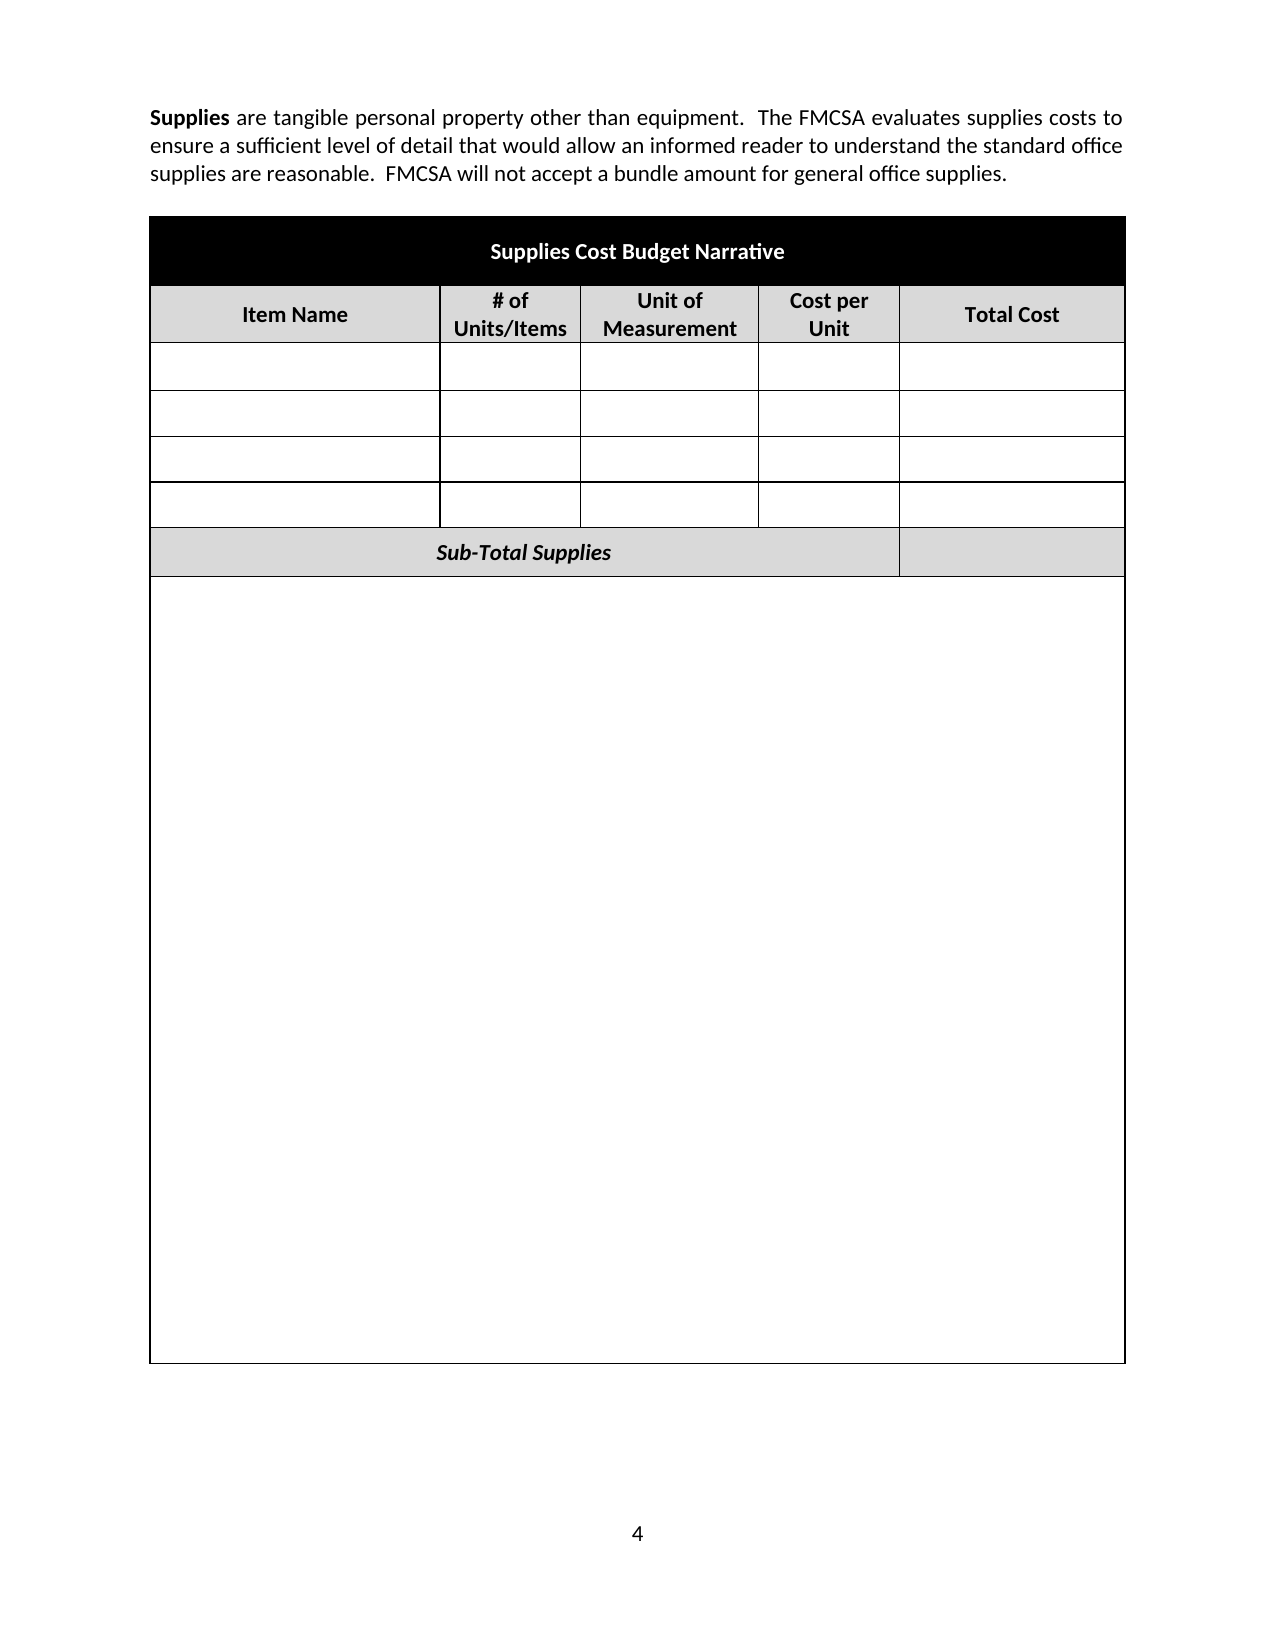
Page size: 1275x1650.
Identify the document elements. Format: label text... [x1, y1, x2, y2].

table_cell [759, 391, 899, 436]
table_cell [900, 437, 1124, 481]
table_cell [581, 437, 758, 481]
table_cell [581, 343, 758, 390]
table_cell [900, 528, 1124, 576]
table_cell [900, 343, 1124, 390]
table_cell Cost per Unit [759, 286, 899, 342]
table_cell [441, 343, 580, 390]
table_cell [151, 577, 1124, 1363]
table_cell [900, 483, 1124, 527]
table_cell [900, 391, 1124, 436]
table_cell [759, 437, 899, 481]
table_cell [581, 391, 758, 436]
table_cell [151, 483, 439, 527]
table_cell [759, 343, 899, 390]
table_cell [441, 437, 580, 481]
table_cell Item Name [151, 286, 439, 342]
table_cell [151, 437, 439, 481]
table_cell [581, 483, 758, 527]
table_cell Total Cost [900, 286, 1124, 342]
table_header Supplies Cost Budget Narrative [151, 217, 1124, 286]
table_cell Sub-Total Supplies [151, 528, 899, 576]
table_cell [759, 483, 899, 527]
table_cell [151, 343, 439, 390]
table_cell [441, 483, 580, 527]
text Supplies are tangible personal property other than equipment. The FMCSA evaluates supplies costs to ensure a sufficient level of detail that would allow an informed reader to understand the standard office supplies are reasonable. FMCSA will not accept a bundle amount for general office supplies. [150, 103, 1125, 187]
table_cell # of Units/Items [441, 286, 580, 342]
table_cell Unit of Measurement [581, 286, 758, 342]
table_cell [441, 391, 580, 436]
table_cell [151, 391, 439, 436]
